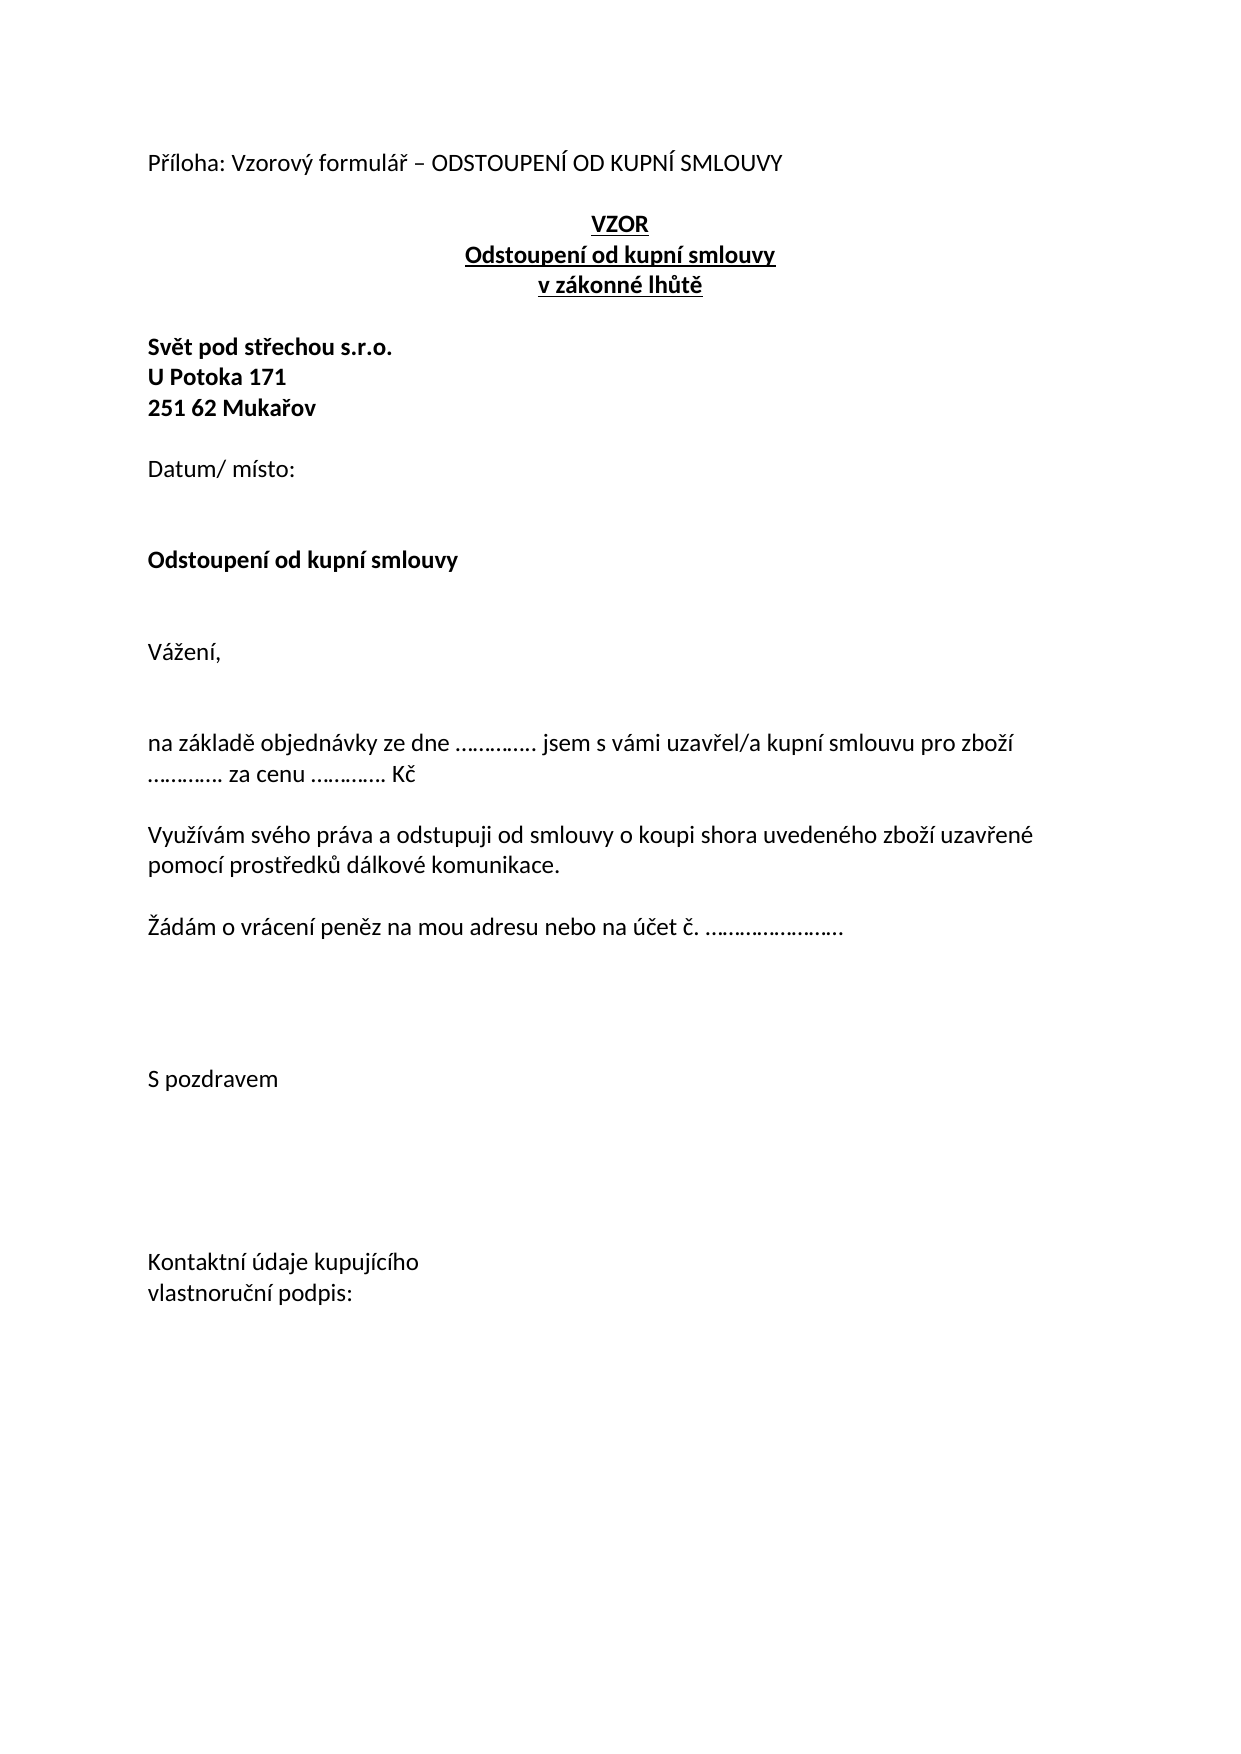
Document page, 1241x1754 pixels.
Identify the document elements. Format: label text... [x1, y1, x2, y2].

text Odstoupení od kupní smlouvy [148, 239, 1093, 270]
text U Potoka 171 [148, 361, 1093, 392]
text Žádám o vrácení peněz na mou adresu nebo na účet č. …………………… [148, 911, 1093, 941]
text Vážení, [148, 636, 1093, 666]
text Datum/ místo: [148, 453, 1093, 483]
text Odstoupení od kupní smlouvy [148, 544, 1093, 575]
text na základě objednávky ze dne ………….. jsem s vámi uzavřel/a kupní smlouvu pro zboží …………. za cenu …………. Kč [148, 727, 1093, 788]
text Využívám svého práva a odstupuji od smlouvy o koupi shora uvedeného zboží uzavřené pomocí prostředků dálkové komunikace. [148, 819, 1093, 880]
text Kontaktní údaje kupujícího [148, 1246, 1093, 1277]
text Příloha: Vzorový formulář – ODSTOUPENÍ OD KUPNÍ SMLOUVY [148, 148, 1093, 178]
text Svět pod střechou s.r.o. [148, 331, 1093, 361]
text VZOR [148, 209, 1093, 239]
text S pozdravem [148, 1063, 1093, 1094]
text vlastnoruční podpis: [148, 1277, 1093, 1307]
text 251 62 Mukařov [148, 392, 1093, 422]
text v zákonné lhůtě [148, 270, 1093, 300]
